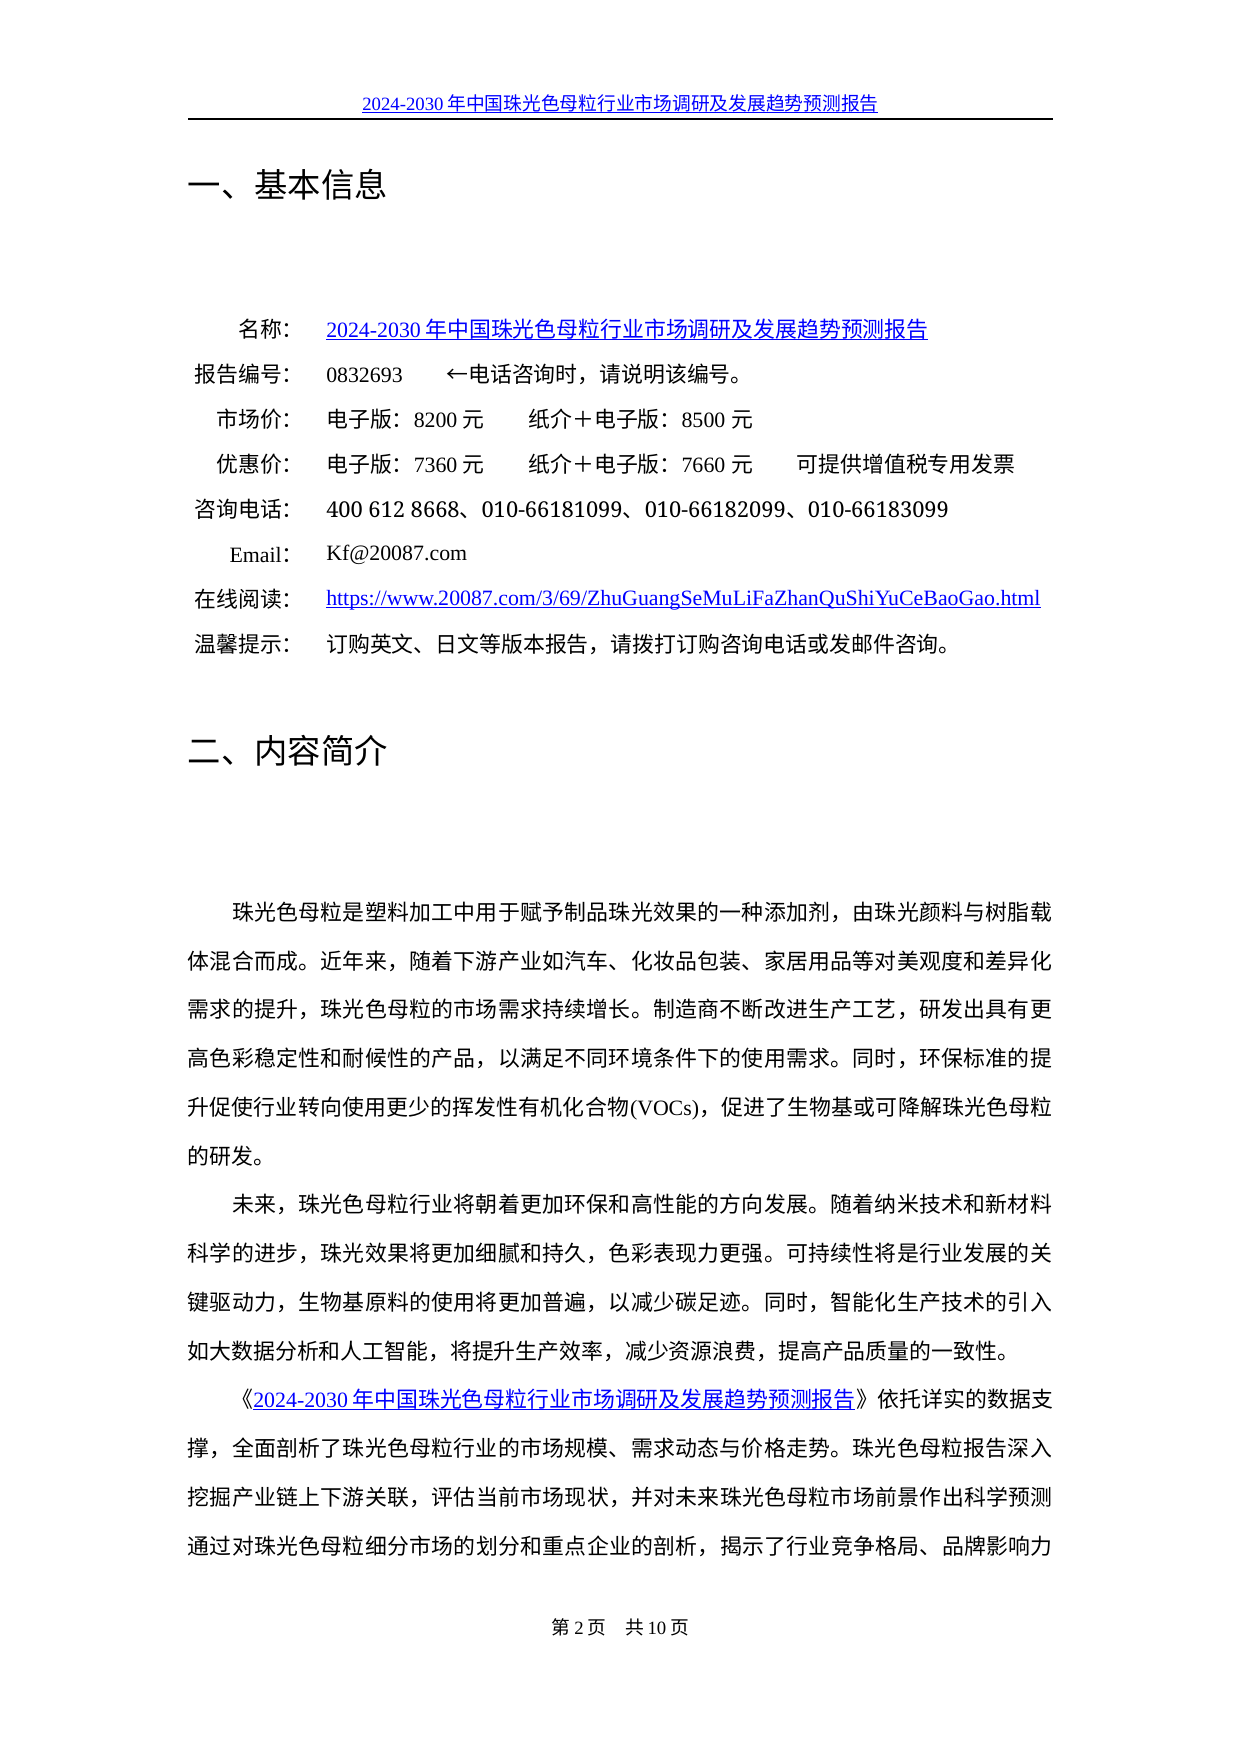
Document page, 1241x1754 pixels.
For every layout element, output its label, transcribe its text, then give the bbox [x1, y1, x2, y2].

table_cell 在线阅读： [167, 582, 315, 627]
table_cell Kf@20087.com [315, 537, 1073, 582]
table_cell 市场价： [167, 402, 315, 447]
table_cell 报告编号： [167, 357, 315, 402]
table_cell Email： [167, 537, 315, 582]
table_cell 订购英文、日文等版本报告，请拨打订购咨询电话或发邮件咨询。 [315, 627, 1073, 672]
title 一、基本信息 [187, 150, 1053, 215]
table_cell 咨询电话： [167, 492, 315, 537]
table_cell 0832693 ←电话咨询时，请说明该编号。 [315, 357, 1073, 402]
table_cell 电子版：8200 元 纸介＋电子版：8500 元 [315, 402, 1073, 447]
table_header 2024-2030年中国珠光色母粒行业市场调研及发展趋势预测报告 [315, 312, 1073, 357]
table_cell 400 612 8668、010-66181099、010-66182099、010-66183099 [315, 492, 1073, 537]
table_cell 电子版：7360 元 纸介＋电子版：7660 元 可提供增值税专用发票 [315, 447, 1073, 492]
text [187, 894, 1053, 1561]
title 二、内容简介 [187, 717, 1053, 782]
table_header 名称： [167, 312, 315, 357]
table_cell [315, 582, 1073, 627]
table_cell 优惠价： [167, 447, 315, 492]
table_cell 温馨提示： [167, 627, 315, 672]
